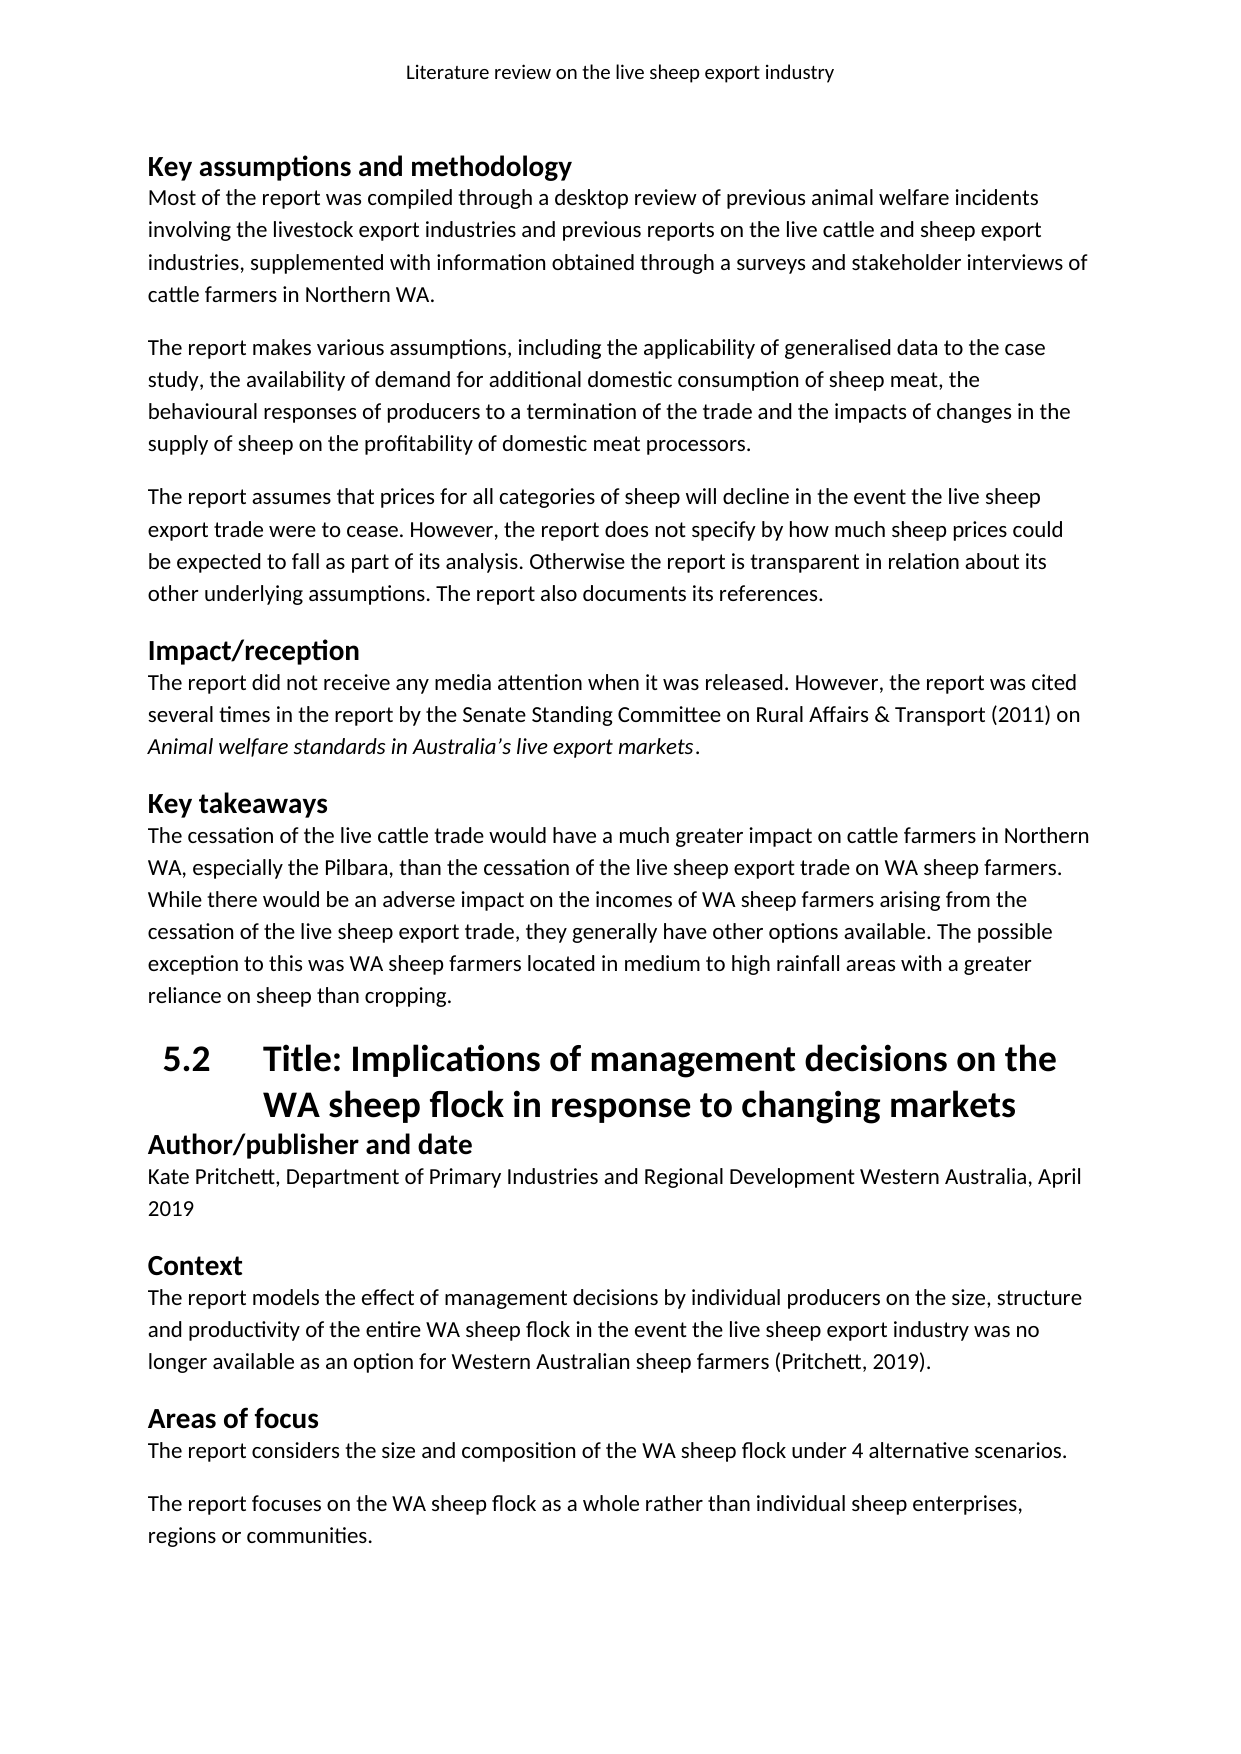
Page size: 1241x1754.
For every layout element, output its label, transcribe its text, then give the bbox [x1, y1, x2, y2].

text The report makes various assumptions, including the applicability of generalised data to the case study, the availability of demand for additional domestic consumption of sheep meat, the behavioural responses of producers to a termination of the trade and the impacts of changes in the supply of sheep on the profitability of domestic meat processors. [148, 333, 1092, 457]
subtitle Context [148, 1247, 1092, 1283]
text The cessation of the live cattle trade would have a much greater impact on cattle farmers in Northern WA, especially the Pilbara, than the cessation of the live sheep export trade on WA sheep farmers. While there would be an adverse impact on the incomes of WA sheep farmers arising from the cessation of the live sheep export trade, they generally have other options available. The possible exception to this was WA sheep farmers located in medium to high rainfall areas with a greater reliance on sheep than cropping. [148, 821, 1092, 1010]
text The report did not receive any media attention when it was released. However, the report was cited several times in the report by the Senate Standing Committee on Rural Affairs & Transport (2011) on Animal welfare standards in Australia’s live export markets. [148, 668, 1092, 760]
subtitle Title: Implications of management decisions on the WA sheep flock in response to changing markets [162, 1035, 1092, 1126]
text Kate Pritchett, Department of Primary Industries and Regional Development Western Australia, April 2019 [148, 1162, 1092, 1222]
subtitle Impact/reception [148, 632, 1092, 668]
text Most of the report was compiled through a desktop review of previous animal welfare incidents involving the livestock export industries and previous reports on the live cattle and sheep export industries, supplemented with information obtained through a surveys and stakeholder interviews of cattle farmers in Northern WA. [148, 183, 1092, 308]
text The report focuses on the WA sheep flock as a whole rather than individual sheep enterprises, regions or communities. [148, 1489, 1092, 1549]
subtitle Key assumptions and methodology [148, 148, 1092, 183]
text The report assumes that prices for all categories of sheep will decline in the event the live sheep export trade were to cease. However, the report does not specify by how much sheep prices could be expected to fall as part of its analysis. Otherwise the report is transparent in relation about its other underlying assumptions. The report also documents its references. [148, 482, 1092, 607]
subtitle Key takeaways [148, 785, 1092, 821]
text The report considers the size and composition of the WA sheep flock under 4 alternative scenarios. [148, 1436, 1092, 1464]
subtitle Author/publisher and date [148, 1126, 1092, 1162]
text The report models the effect of management decisions by individual producers on the size, structure and productivity of the entire WA sheep flock in the event the live sheep export industry was no longer available as an option for Western Australian sheep farmers (Pritchett, 2019). [148, 1283, 1092, 1375]
subtitle Areas of focus [148, 1400, 1092, 1436]
